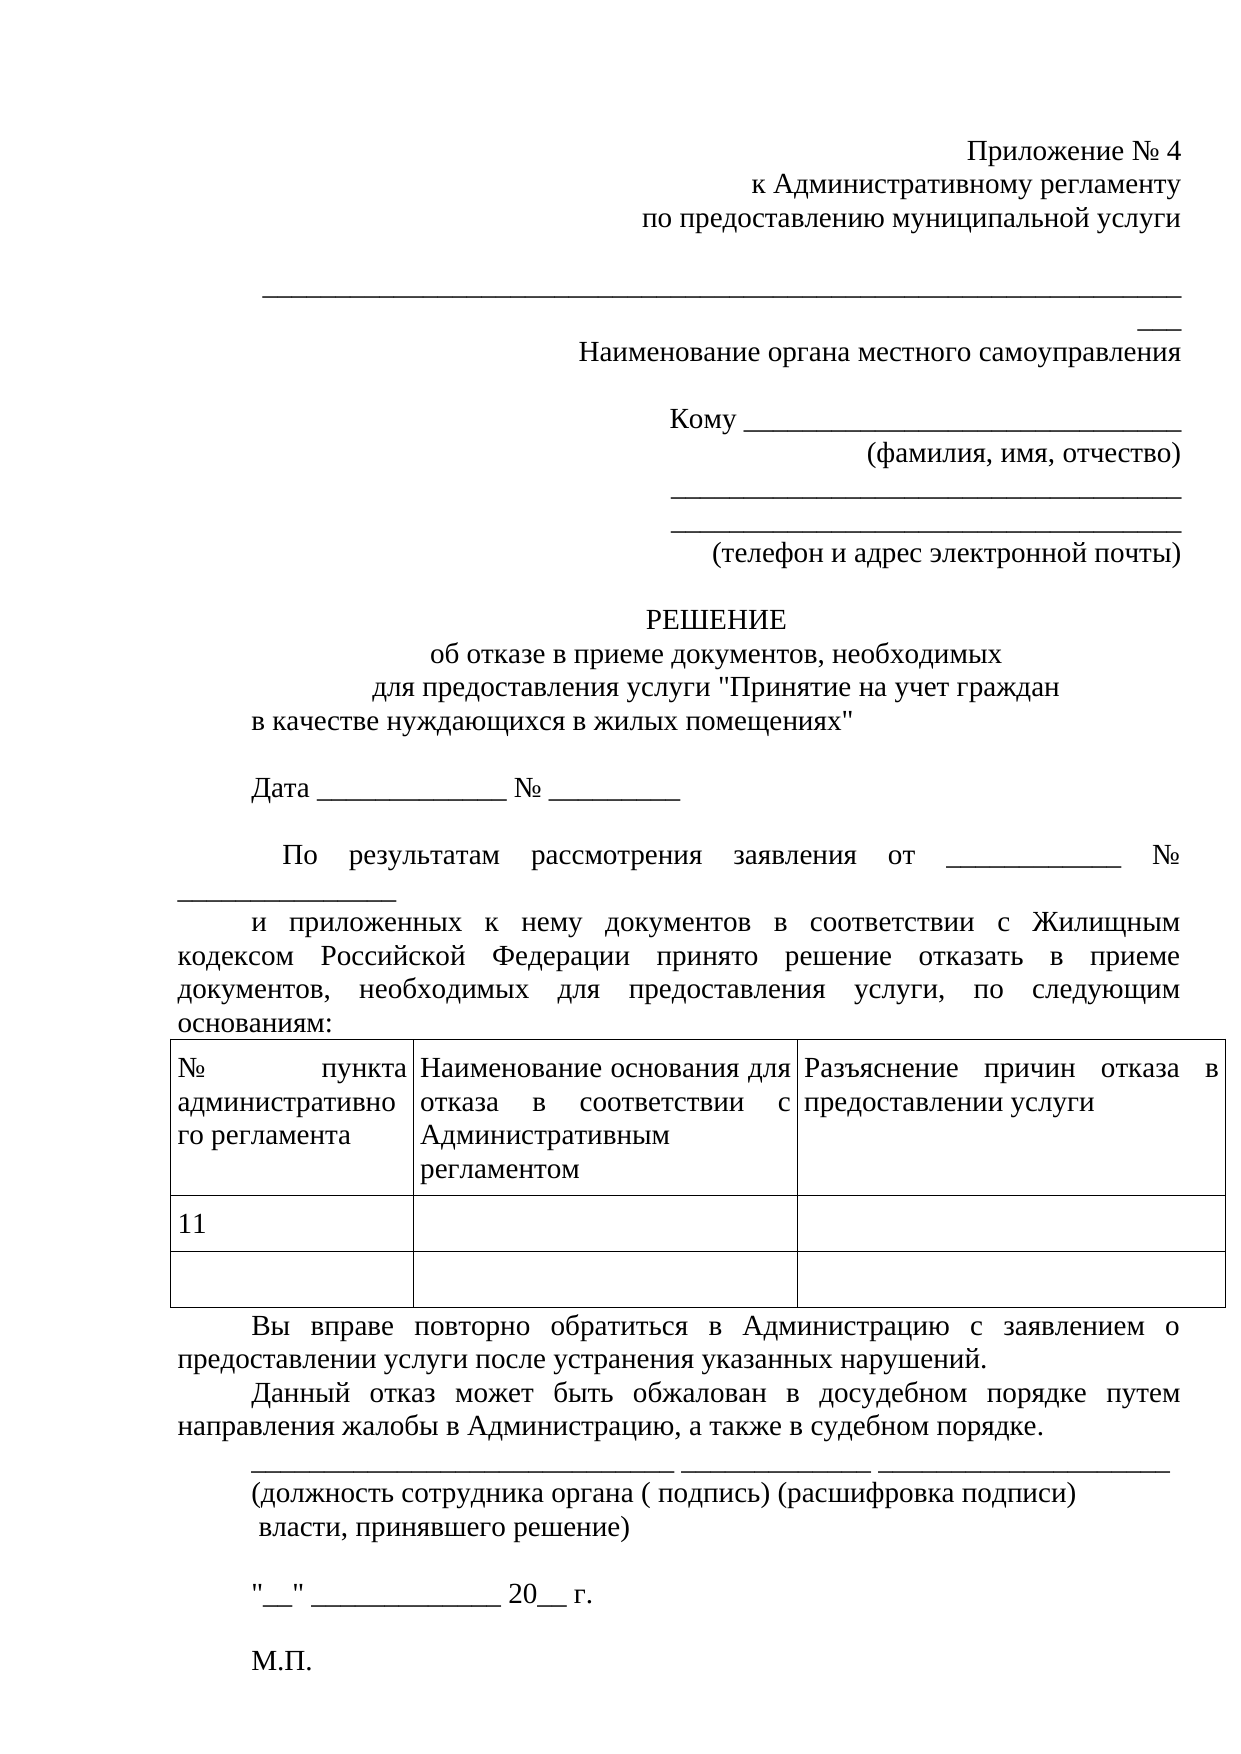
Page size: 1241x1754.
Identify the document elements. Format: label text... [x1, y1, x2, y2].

table_cell [414, 1252, 797, 1307]
text и приложенных к нему документов в соответствии с Жилищным кодексом Российской Федерации принято решение отказать в приеме документов, необходимых для предоставления услуги, по следующим основаниям: [177, 904, 1181, 1038]
text По результатам рассмотрения заявления от ____________ № _______________ [177, 837, 1181, 904]
text (фамилия, имя, отчество) [177, 435, 1181, 468]
text в качестве нуждающихся в жилых помещениях" [177, 703, 1181, 737]
text Вы вправе повторно обратиться в Администрацию с заявлением о предоставлении услуги после устранения указанных нарушений. [177, 1308, 1181, 1375]
text Дата _____________ № _________ [177, 770, 1181, 804]
text Наименование органа местного самоуправления [177, 334, 1181, 368]
text об отказе в приеме документов, необходимых [177, 636, 1181, 669]
text ___________________________________ [177, 502, 1181, 535]
text к Административному регламенту [177, 166, 1181, 200]
table_header № пункта административного регламента [171, 1040, 413, 1195]
text власти, принявшего решение) [177, 1509, 1181, 1542]
table_cell [798, 1252, 1225, 1307]
table_header Наименование основания для отказа в соответствии с Административным регламентом [414, 1040, 797, 1195]
text "__" _____________ 20__ г. [177, 1576, 1181, 1609]
table_cell [798, 1196, 1225, 1251]
table_cell [171, 1252, 413, 1307]
table_cell 11 [171, 1196, 413, 1251]
text __________________________________________________________________ [177, 267, 1181, 334]
text М.П. [177, 1643, 1181, 1677]
text (телефон и адрес электронной почты) [177, 535, 1181, 569]
text по предоставлению муниципальной услуги [177, 200, 1181, 233]
text Данный отказ может быть обжалован в досудебном порядке путем направления жалобы в Администрацию, а также в судебном порядке. [177, 1375, 1181, 1442]
text Приложение № 4 [177, 133, 1181, 166]
text ___________________________________ [177, 468, 1181, 502]
text Кому ______________________________ [177, 401, 1181, 435]
text для предоставления услуги "Принятие на учет граждан [177, 669, 1181, 703]
table_header Разъяснение причин отказа в предоставлении услуги [798, 1040, 1225, 1195]
text _____________________________ _____________ ____________________ [177, 1442, 1181, 1475]
table_cell [414, 1196, 797, 1251]
text РЕШЕНИЕ [177, 602, 1181, 636]
text (должность сотрудника органа ( подпись) (расшифровка подписи) [177, 1475, 1181, 1509]
